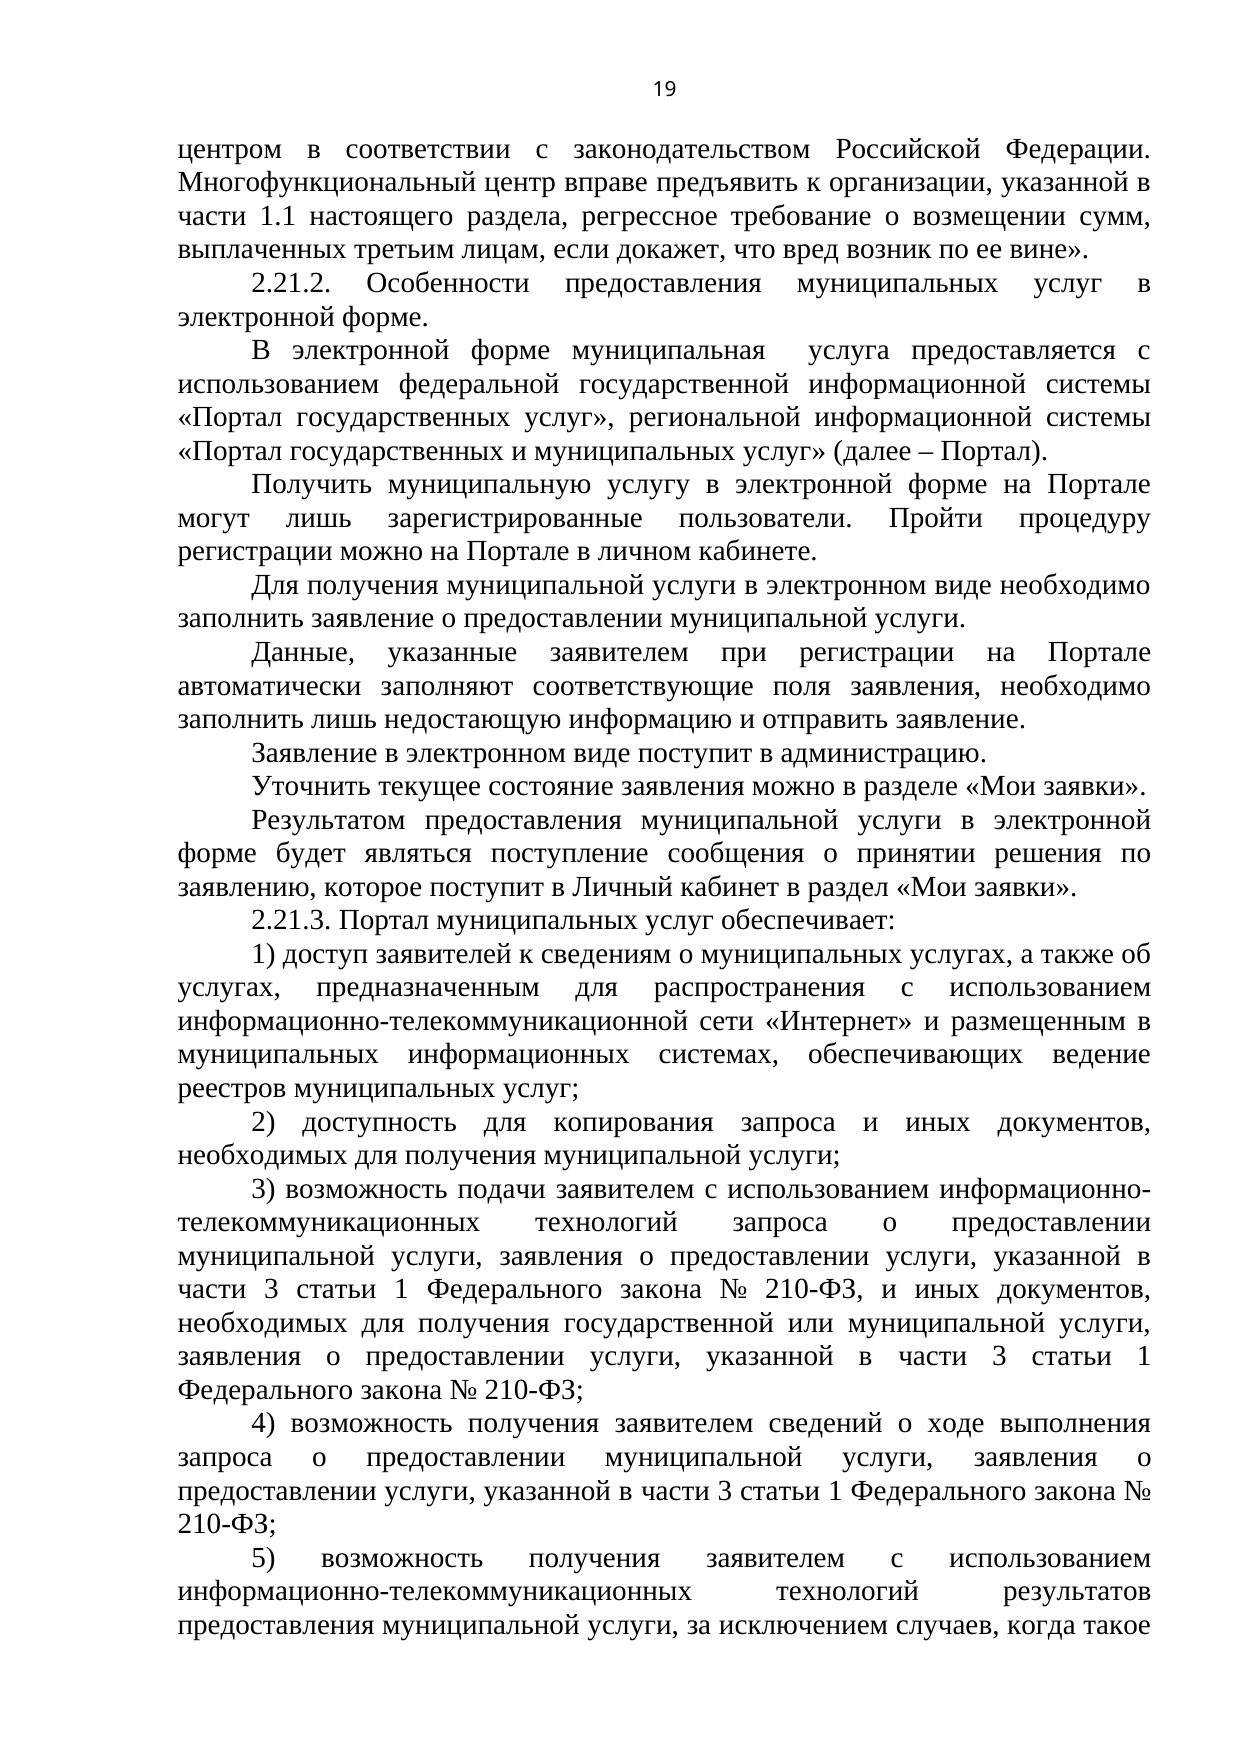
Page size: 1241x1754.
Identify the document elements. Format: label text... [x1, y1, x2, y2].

text 1) доступ заявителей к сведениям о муниципальных услугах, а также об услугах, предназначенным для распространения с использованием информационно-телекоммуникационной сети «Интернет» и размещенным в муниципальных информационных системах, обеспечивающих ведение реестров муниципальных услуг; [177, 936, 1152, 1104]
text В электронной форме муниципальная услуга предоставляется с использованием федеральной государственной информационной системы «Портал государственных услуг», региональной информационной системы «Портал государственных и муниципальных услуг» (далее – Портал). [177, 332, 1152, 433]
text 2) доступность для копирования запроса и иных документов, необходимых для получения муниципальной услуги; [177, 1104, 1152, 1171]
text 3) возможность подачи заявителем с использованием информационно-телекоммуникационных технологий запроса о предоставлении муниципальной услуги, заявления о предоставлении услуги, указанной в части 3 статьи 1 Федерального закона № 210-ФЗ, и иных документов, необходимых для получения государственной или муниципальной услуги, заявления о предоставлении услуги, указанной в части 3 статьи 1 Федерального закона № 210-ФЗ; [177, 1171, 1152, 1406]
text 4) возможность получения заявителем сведений о ходе выполнения запроса о предоставлении муниципальной услуги, заявления о предоставлении услуги, указанной в части 3 статьи 1 Федерального закона № 210-ФЗ; [177, 1406, 1152, 1540]
text 2.21.3. Портал муниципальных услуг обеспечивает: [177, 902, 1152, 936]
text Данные, указанные заявителем при регистрации на Портале автоматически заполняют соответствующие поля заявления, необходимо заполнить лишь недостающую информацию и отправить заявление. [177, 634, 1152, 735]
text Для получения муниципальной услуги в электронном виде необходимо заполнить заявление о предоставлении муниципальной услуги. [177, 567, 1152, 634]
text Результатом предоставления муниципальной услуги в электронной форме будет являться поступление сообщения о принятии решения по заявлению, которое поступит в Личный кабинет в раздел «Мои заявки». [177, 802, 1152, 902]
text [177, 131, 1152, 265]
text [177, 1540, 1152, 1640]
text Получить муниципальную услугу в электронной форме на Портале могут лишь зарегистрированные пользователи. Пройти процедуру регистрации можно на Портале в личном кабинете. [177, 466, 1152, 567]
text 2.21.2. Особенности предоставления муниципальных услуг в электронной форме. [177, 265, 1152, 332]
text Уточнить текущее состояние заявления можно в разделе «Мои заявки». [177, 768, 1152, 802]
text Заявление в электронном виде поступит в администрацию. [177, 735, 1152, 768]
